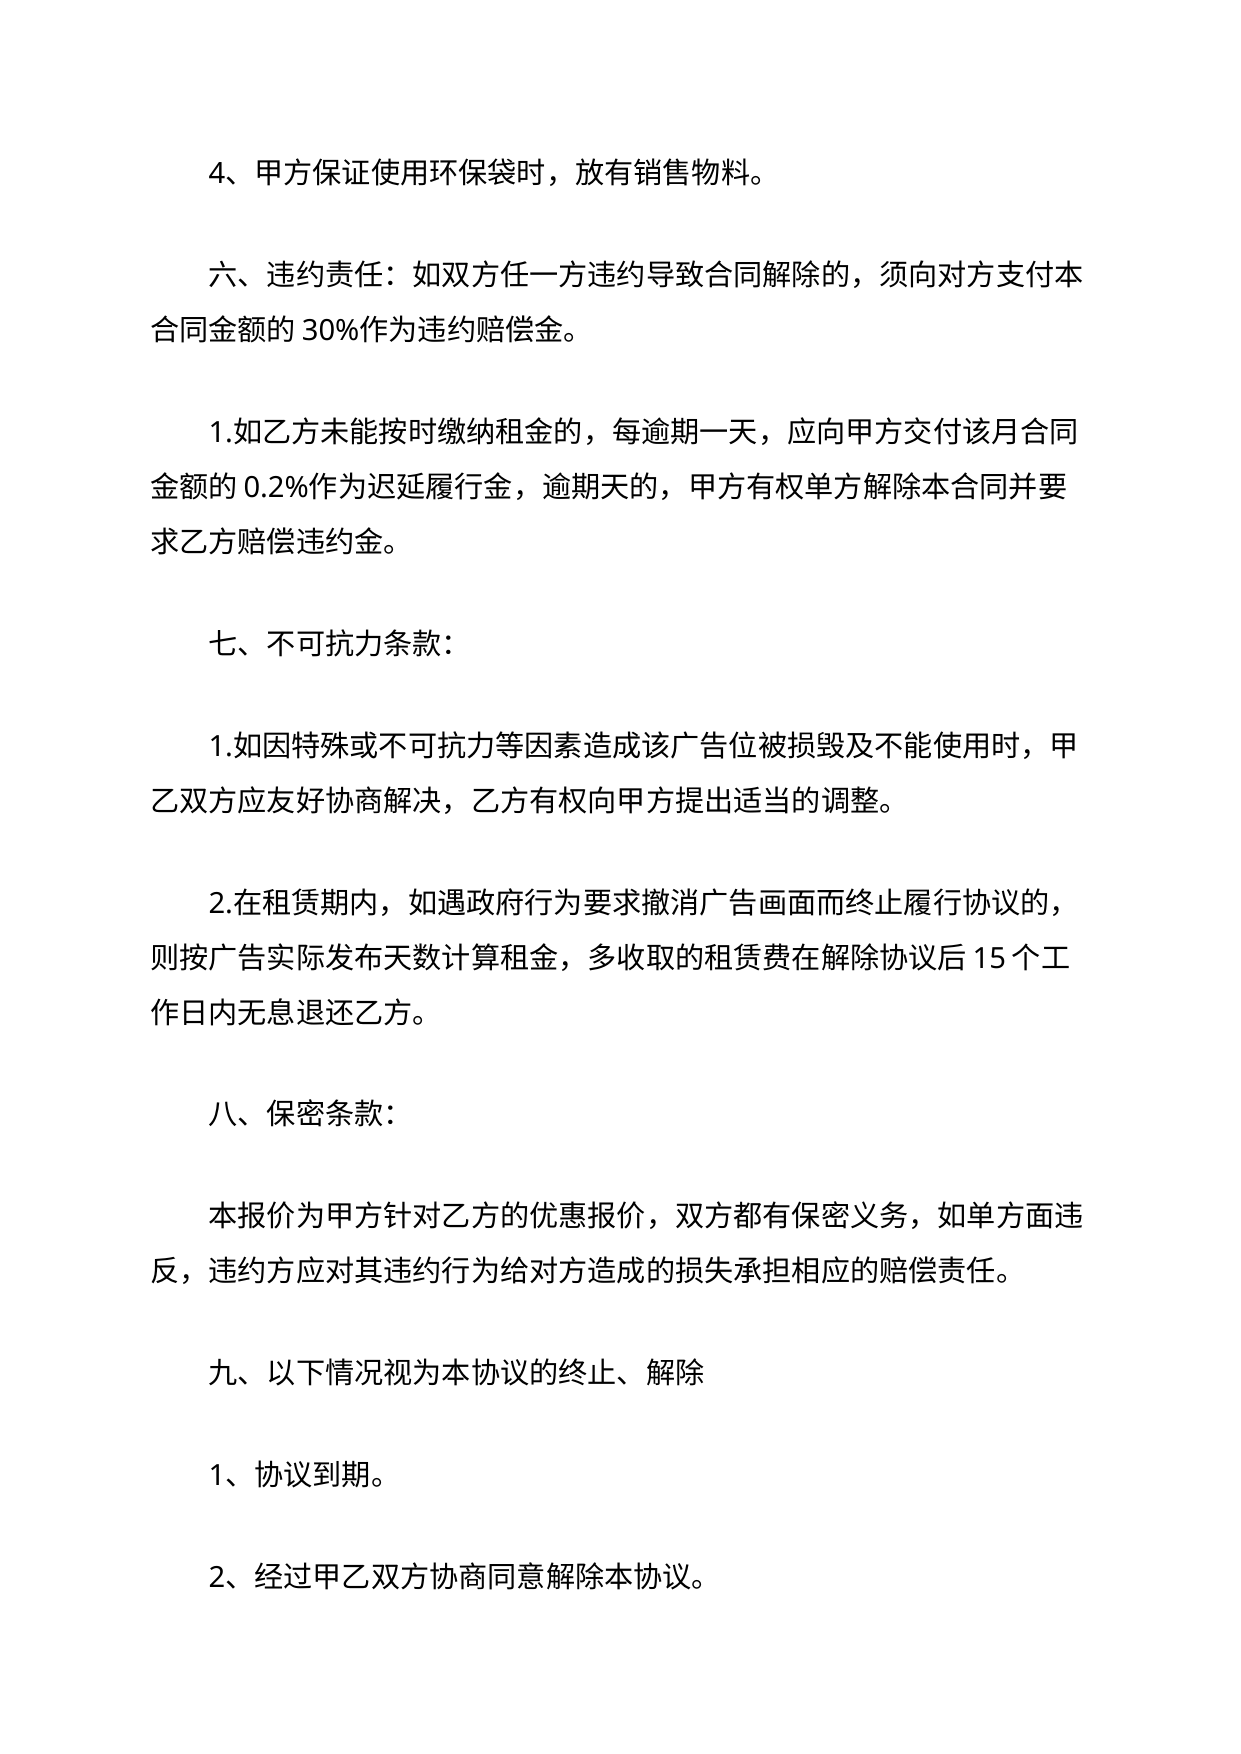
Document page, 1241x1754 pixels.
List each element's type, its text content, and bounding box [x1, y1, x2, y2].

text 本报价为甲方针对乙方的优惠报价，双方都有保密义务，如单方面违反，违约方应对其违约行为给对方造成的损失承担相应的赔偿责任。 [150, 1193, 1090, 1290]
text 2、经过甲乙双方协商同意解除本协议。 [150, 1553, 1090, 1596]
text 1.如乙方未能按时缴纳租金的，每逾期一天，应向甲方交付该月合同金额的0.2%作为迟延履行金，逾期天的，甲方有权单方解除本合同并要求乙方赔偿违约金。 [150, 409, 1090, 561]
text 九、以下情况视为本协议的终止、解除 [150, 1349, 1090, 1392]
text 六、违约责任：如双方任一方违约导致合同解除的，须向对方支付本合同金额的30%作为违约赔偿金。 [150, 252, 1090, 349]
text 2.在租赁期内，如遇政府行为要求撤消广告画面而终止履行协议的，则按广告实际发布天数计算租金，多收取的租赁费在解除协议后15个工作日内无息退还乙方。 [150, 879, 1090, 1031]
text 八、保密条款： [150, 1091, 1090, 1133]
text 1、协议到期。 [150, 1451, 1090, 1493]
text 4、甲方保证使用环保袋时，放有销售物料。 [150, 150, 1090, 192]
text 七、不可抗力条款： [150, 621, 1090, 663]
text 1.如因特殊或不可抗力等因素造成该广告位被损毁及不能使用时，甲乙双方应友好协商解决，乙方有权向甲方提出适当的调整。 [150, 722, 1090, 820]
